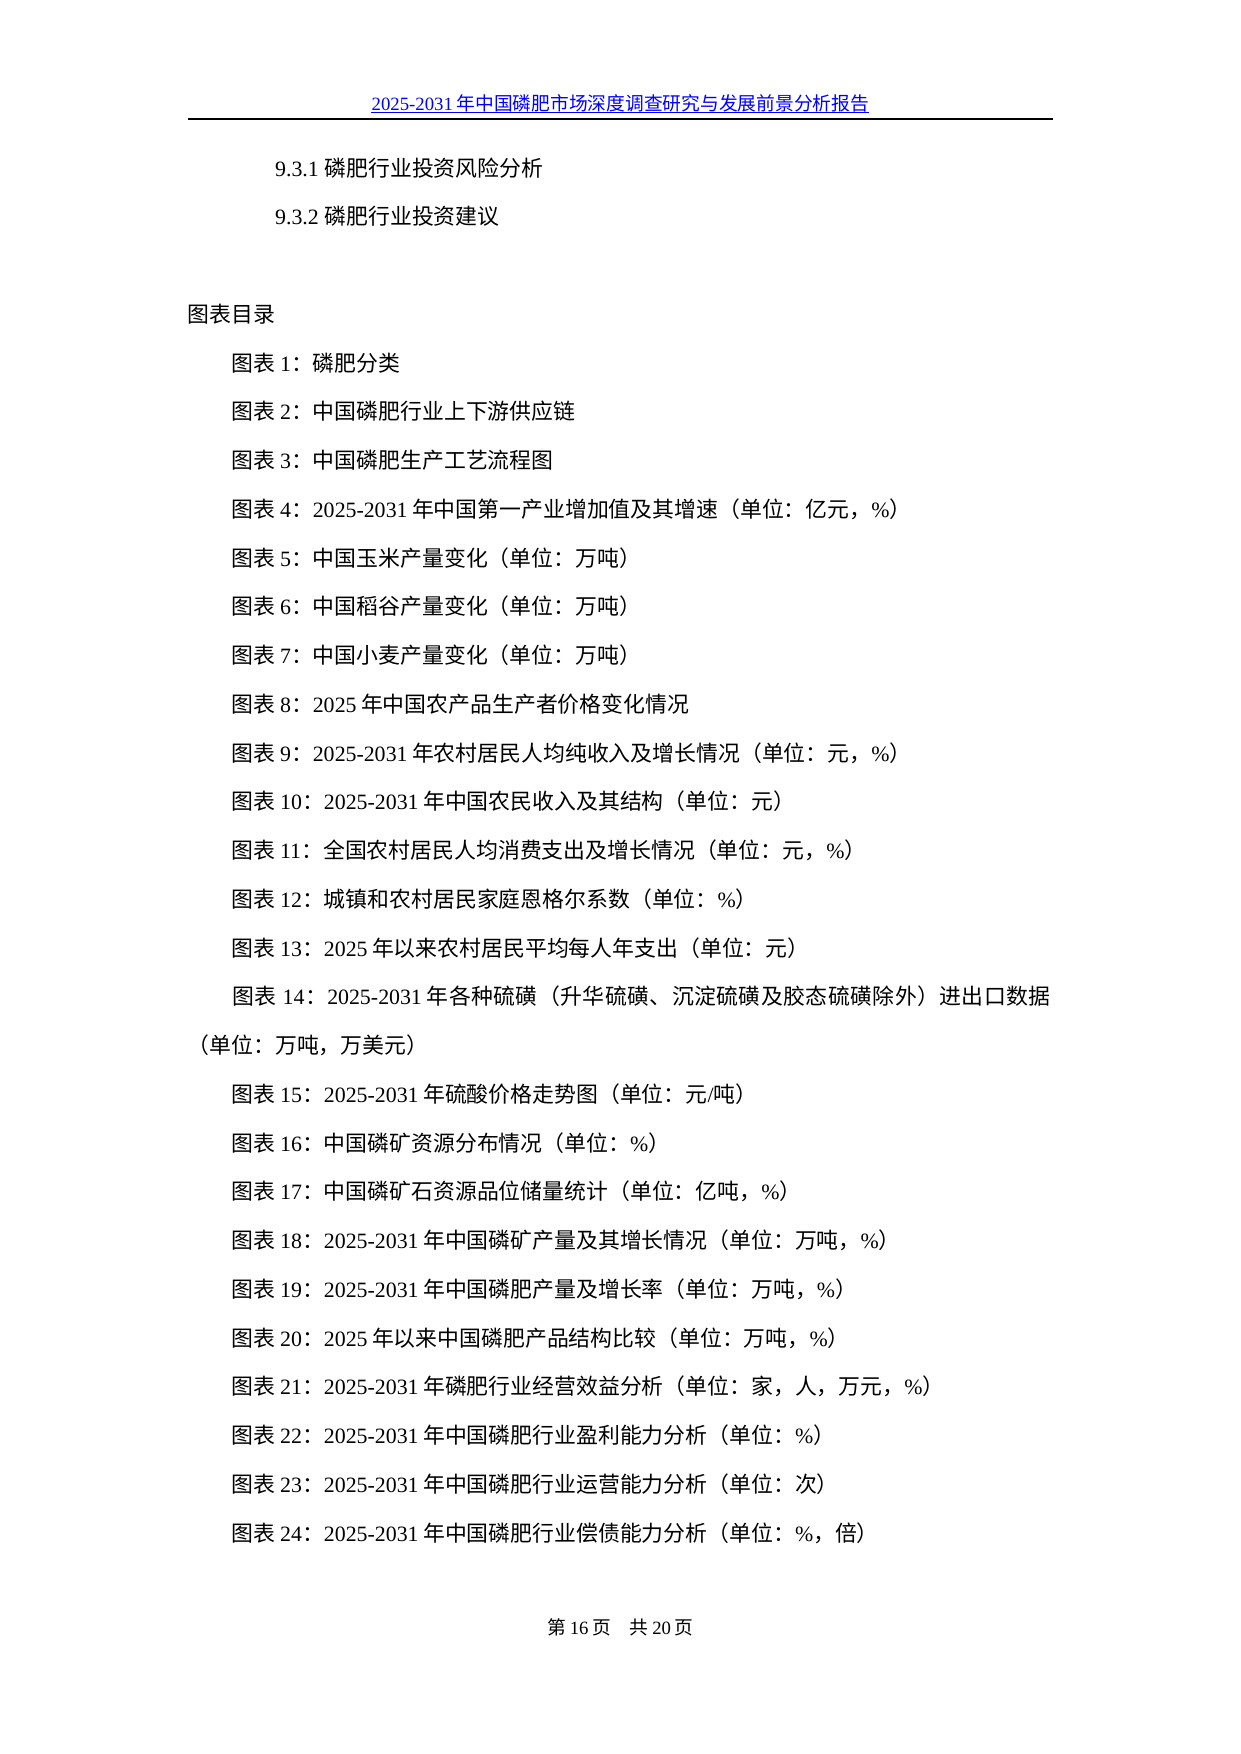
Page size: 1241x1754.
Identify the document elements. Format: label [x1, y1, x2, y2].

text [187, 150, 1053, 1548]
